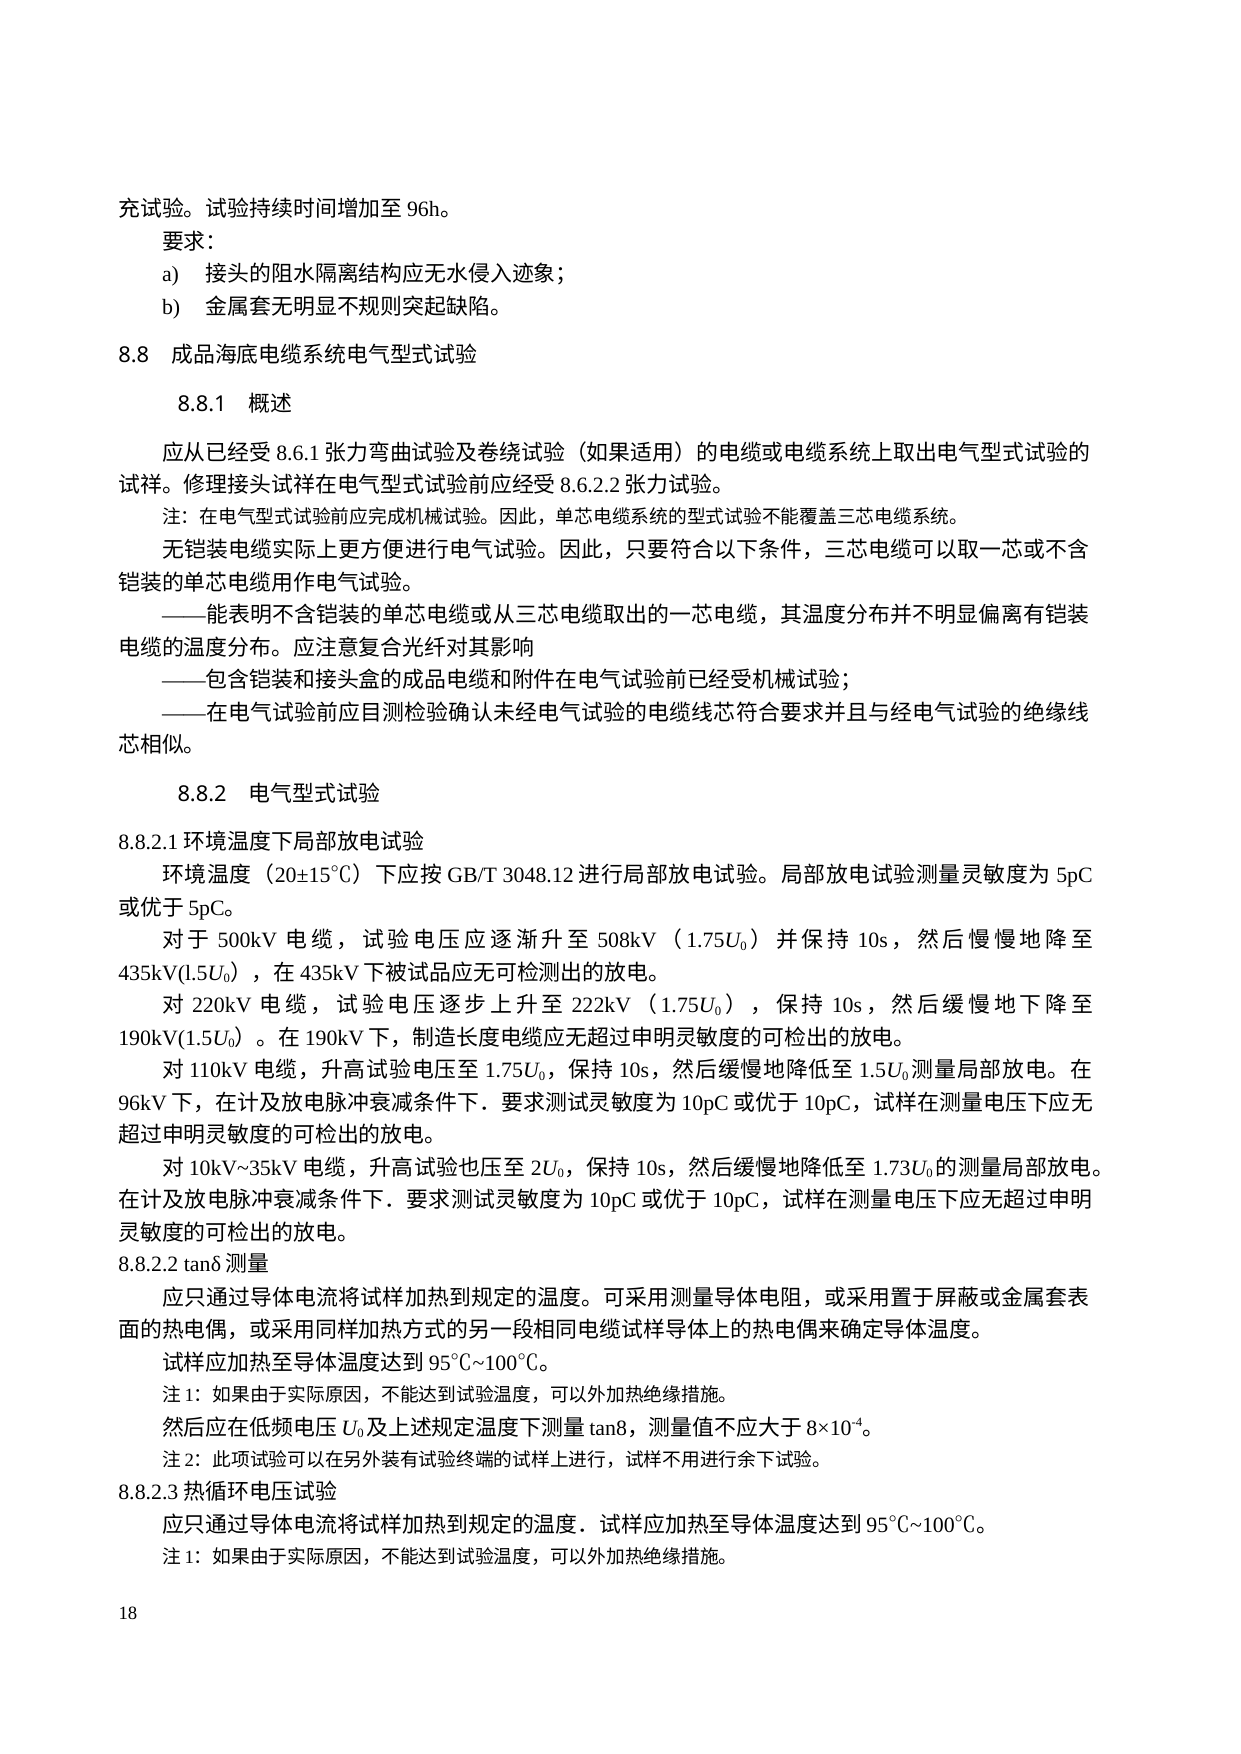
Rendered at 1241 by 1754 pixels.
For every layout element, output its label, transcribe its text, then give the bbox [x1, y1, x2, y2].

text 注2：此项试验可以在另外装有试验终端的试样上进行，试样不用进行余下试验。 [118, 1442, 1093, 1474]
text 注1：如果由于实际原因，不能达到试验温度，可以外加热绝缘措施。 [118, 1377, 1093, 1409]
text 成品海底电缆系统电气型式试验 [118, 337, 1093, 369]
text 注：在电气型式试验前应完成机械试验。因此，单芯电缆系统的型式试验不能覆盖三芯电缆系统。 [118, 499, 1093, 532]
text 应从已经受8.6.1张力弯曲试验及卷绕试验（如果适用）的电缆或电缆系统上取出电气型式试验的试祥。修理接头试祥在电气型式试验前应经受8.6.2.2张力试验。 [118, 434, 1093, 499]
text 8.8.2.2 tanδ测量 [118, 1247, 1093, 1279]
text 对220kV电缆，试验电压逐步上升至222kV（1.75U0），保持10s，然后缓慢地下降至190kV(1.5U0）。在190kV下，制造长度电缆应无超过申明灵敏度的可检出的放电。 [118, 987, 1093, 1052]
text 应只通过导体电流将试样加热到规定的温度．试样应加热至导体温度达到95℃~100℃。 [118, 1507, 1093, 1539]
text 8.8.2.1 环境温度下局部放电试验 [118, 824, 1093, 857]
text 对于500kV电缆，试验电压应逐渐升至508kV（1.75U0）并保持10s，然后慢慢地降至435kV(l.5U0），在435kV下被试品应无可检测出的放电。 [118, 922, 1093, 987]
text 电气型式试验 [177, 776, 1093, 808]
text 要求： [118, 223, 1093, 256]
text 对110kV电缆，升高试验电压至1.75U0，保持10s，然后缓慢地降低至1.5U0测量局部放电。在96kV下，在计及放电脉冲衰减条件下．要求测试灵敏度为10pC或优于10pC，试样在测量电压下应无超过申明灵敏度的可检出的放电。 [118, 1052, 1093, 1149]
text 注1：如果由于实际原因，不能达到试验温度，可以外加热绝缘措施。 [118, 1539, 1093, 1572]
text 无铠装电缆实际上更方便进行电气试验。因此，只要符合以下条件，三芯电缆可以取一芯或不含铠装的单芯电缆用作电气试验。 [118, 532, 1093, 597]
text ——包含铠装和接头盒的成品电缆和附件在电气试验前已经受机械试验； [118, 662, 1093, 694]
text ——能表明不含铠装的单芯电缆或从三芯电缆取出的一芯电缆，其温度分布并不明显偏离有铠装电缆的温度分布。应注意复合光纤对其影响 [118, 597, 1093, 662]
list 金属套无明显不规则突起缺陷。 [162, 288, 1093, 321]
text 环境温度（20±15℃）下应按GB/T 3048.12进行局部放电试验。局部放电试验测量灵敏度为5pC或优于5pC。 [118, 857, 1093, 922]
text 对10kV~35kV电缆，升高试验也压至2U0，保持10s，然后缓慢地降低至1.73U0的测量局部放电。在计及放电脉冲衰减条件下．要求测试灵敏度为10pC或优于10pC，试样在测量电压下应无超过申明灵敏度的可检出的放电。 [118, 1149, 1093, 1247]
text 然后应在低频电压U0及上述规定温度下测量tan8，测量值不应大于8×10-4。 [118, 1409, 1093, 1442]
text ——在电气试验前应目测检验确认未经电气试验的电缆线芯符合要求并且与经电气试验的绝缘线芯相似。 [118, 694, 1093, 759]
text 试样应加热至导体温度达到95℃~100℃。 [118, 1344, 1093, 1377]
text 如果考虑9.4.3海缆系统预鉴定试验布置难以模拟海缆系统在海底下实际敷设状况，推荐采用8.7.4对海缆系统的刚性接头的金属保护盒施加径向阻水性能加严试验，作为9.4海缆系统预鉴定试验的补充试验。试验持续时间增加至96h。 [118, 191, 1093, 223]
text 8.8.2.3 热循环电压试验 [118, 1474, 1093, 1507]
text 概述 [177, 386, 1093, 418]
list 接头的阻水隔离结构应无水侵入迹象； [162, 256, 1093, 288]
text 应只通过导体电流将试样加热到规定的温度。可采用测量导体电阻，或采用置于屏蔽或金属套表面的热电偶，或采用同样加热方式的另一段相同电缆试样导体上的热电偶来确定导体温度。 [118, 1279, 1093, 1344]
